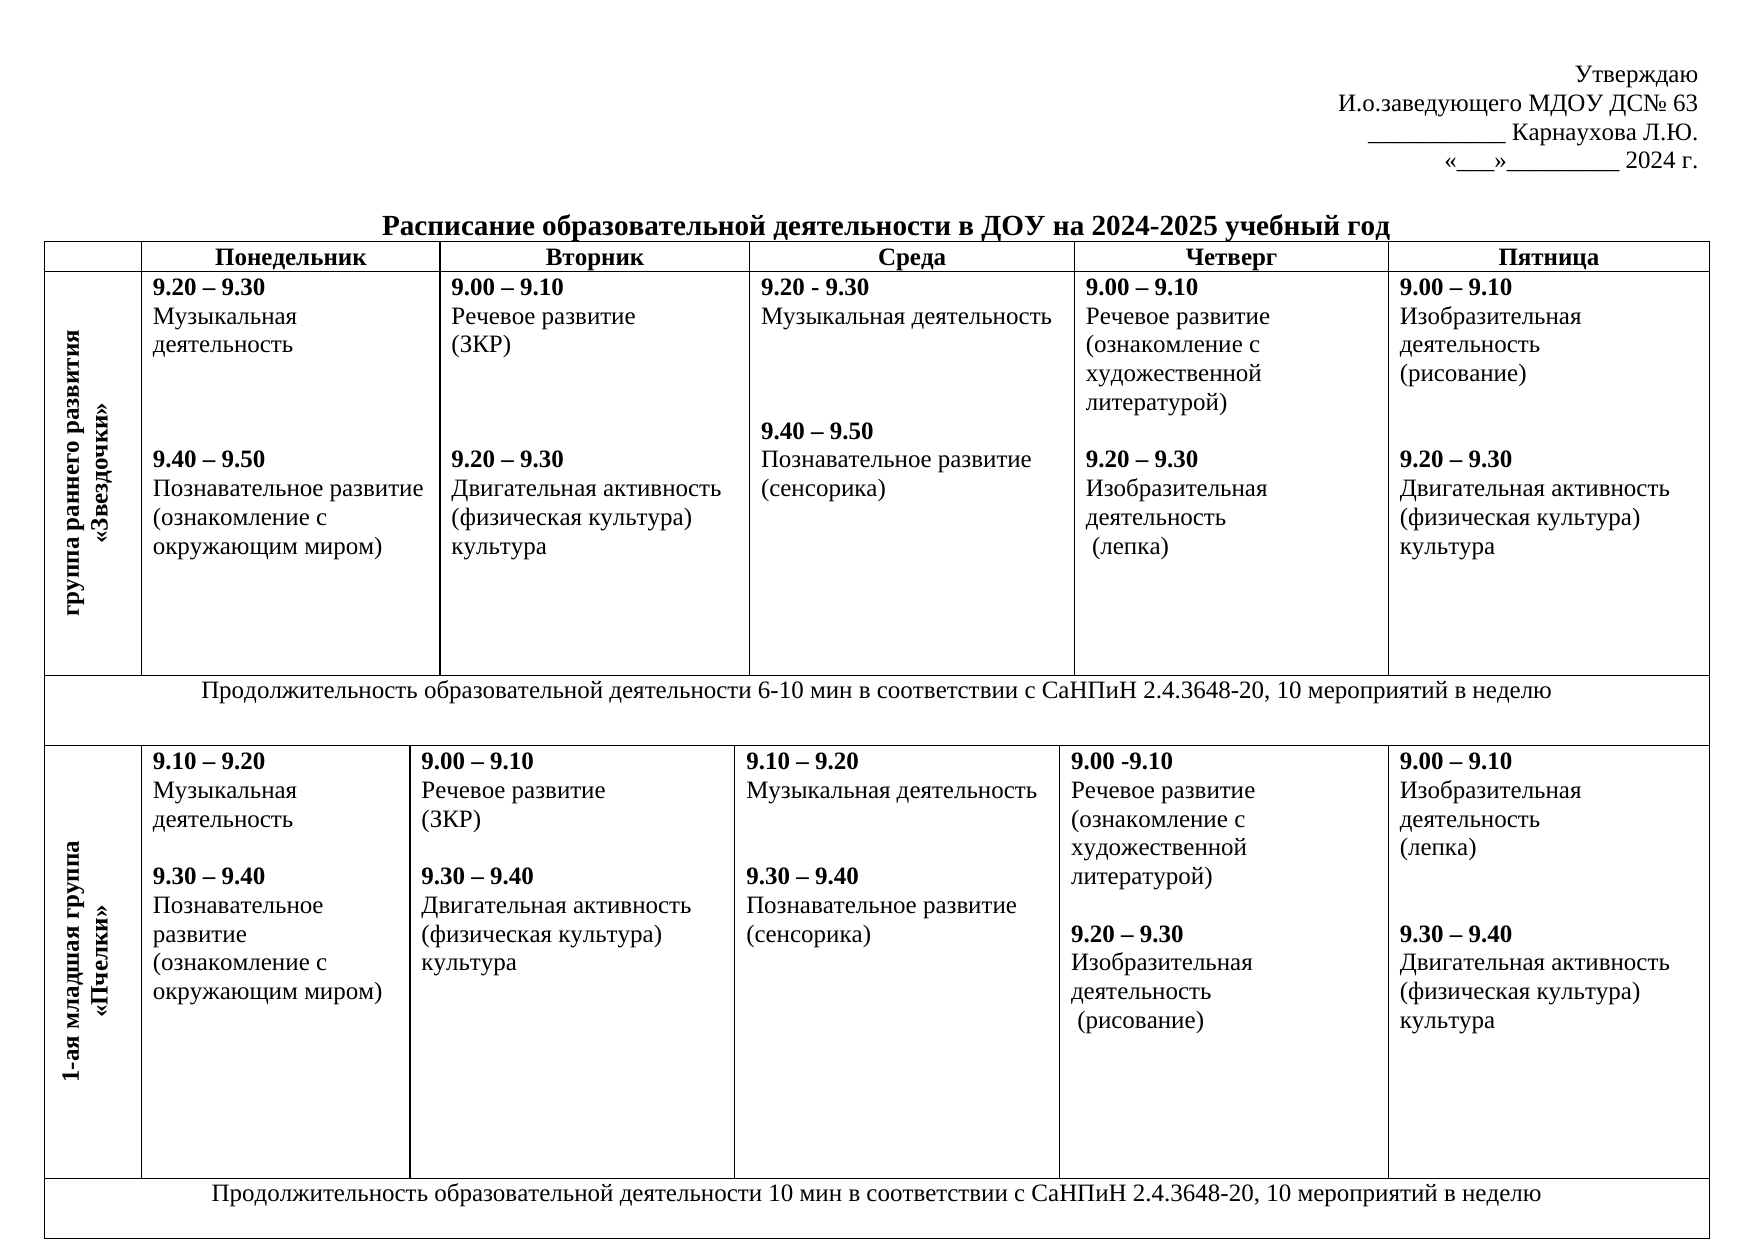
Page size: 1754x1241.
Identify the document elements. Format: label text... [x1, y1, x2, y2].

text Расписание образовательной деятельности в ДОУ на 2024-2025 учебный год [74, 208, 1698, 241]
table_cell 1-ая младшая группа «Пчелки» [45, 746, 141, 1177]
table_header Среда [750, 242, 1074, 271]
text Утверждаю [74, 59, 1698, 88]
table_cell 9.20 - 9.30 Музыкальная деятельность 9.40 – 9.50 Познавательное развитие (сенсорика) [750, 272, 1074, 674]
table_cell 9.00 – 9.10 Речевое развитие (ЗКР) 9.30 – 9.40 Двигательная активность (физическая культура) культура [411, 746, 734, 1177]
table_cell 9.00 – 9.10 Речевое развитие (ЗКР) 9.20 – 9.30 Двигательная активность (физическая культура) культура [441, 272, 749, 674]
text ___________ Карнаухова Л.Ю. [74, 117, 1698, 145]
table_cell 9.00 – 9.10 Речевое развитие (ознакомление с художественной литературой) 9.20 – 9.30 Изобразительная деятельность (лепка) [1075, 272, 1388, 674]
table_cell 9.00 – 9.10 Изобразительная деятельность (лепка) 9.30 – 9.40 Двигательная активность (физическая культура) культура [1389, 746, 1709, 1177]
text И.о.заведующего МДОУ ДС№ 63 [74, 88, 1698, 117]
table_cell 9.10 – 9.20 Музыкальная деятельность 9.30 – 9.40 Познавательное развитие (ознакомление с окружающим миром) [142, 746, 409, 1177]
table_header Вторник [441, 242, 749, 271]
table_cell 9.10 – 9.20 Музыкальная деятельность 9.30 – 9.40 Познавательное развитие (сенсорика) [735, 746, 1059, 1177]
table_header Пятница [1389, 242, 1709, 271]
table_cell группа раннего развития «Звездочки» [45, 272, 141, 674]
table_cell Продолжительность образовательной деятельности 10 мин в соответствии с СаНПиН 2.4.3648-20, 10 мероприятий в неделю [45, 1179, 1709, 1238]
table_cell Продолжительность образовательной деятельности 6-10 мин в соответствии с СаНПиН 2.4.3648-20, 10 мероприятий в неделю [45, 676, 1709, 745]
table_cell 9.20 – 9.30 Музыкальная деятельность 9.40 – 9.50 Познавательное развитие (ознакомление с окружающим миром) [142, 272, 439, 674]
text «___»_________ 2024 г. [74, 145, 1698, 174]
table_cell 9.00 – 9.10 Изобразительная деятельность (рисование) 9.20 – 9.30 Двигательная активность (физическая культура) культура [1389, 272, 1709, 674]
table_cell 9.00 -9.10 Речевое развитие (ознакомление с художественной литературой) 9.20 – 9.30 Изобразительная деятельность (рисование) [1060, 746, 1388, 1177]
table_header Четверг [1075, 242, 1388, 271]
table_header [45, 242, 141, 271]
table_header Понедельник [142, 242, 439, 271]
